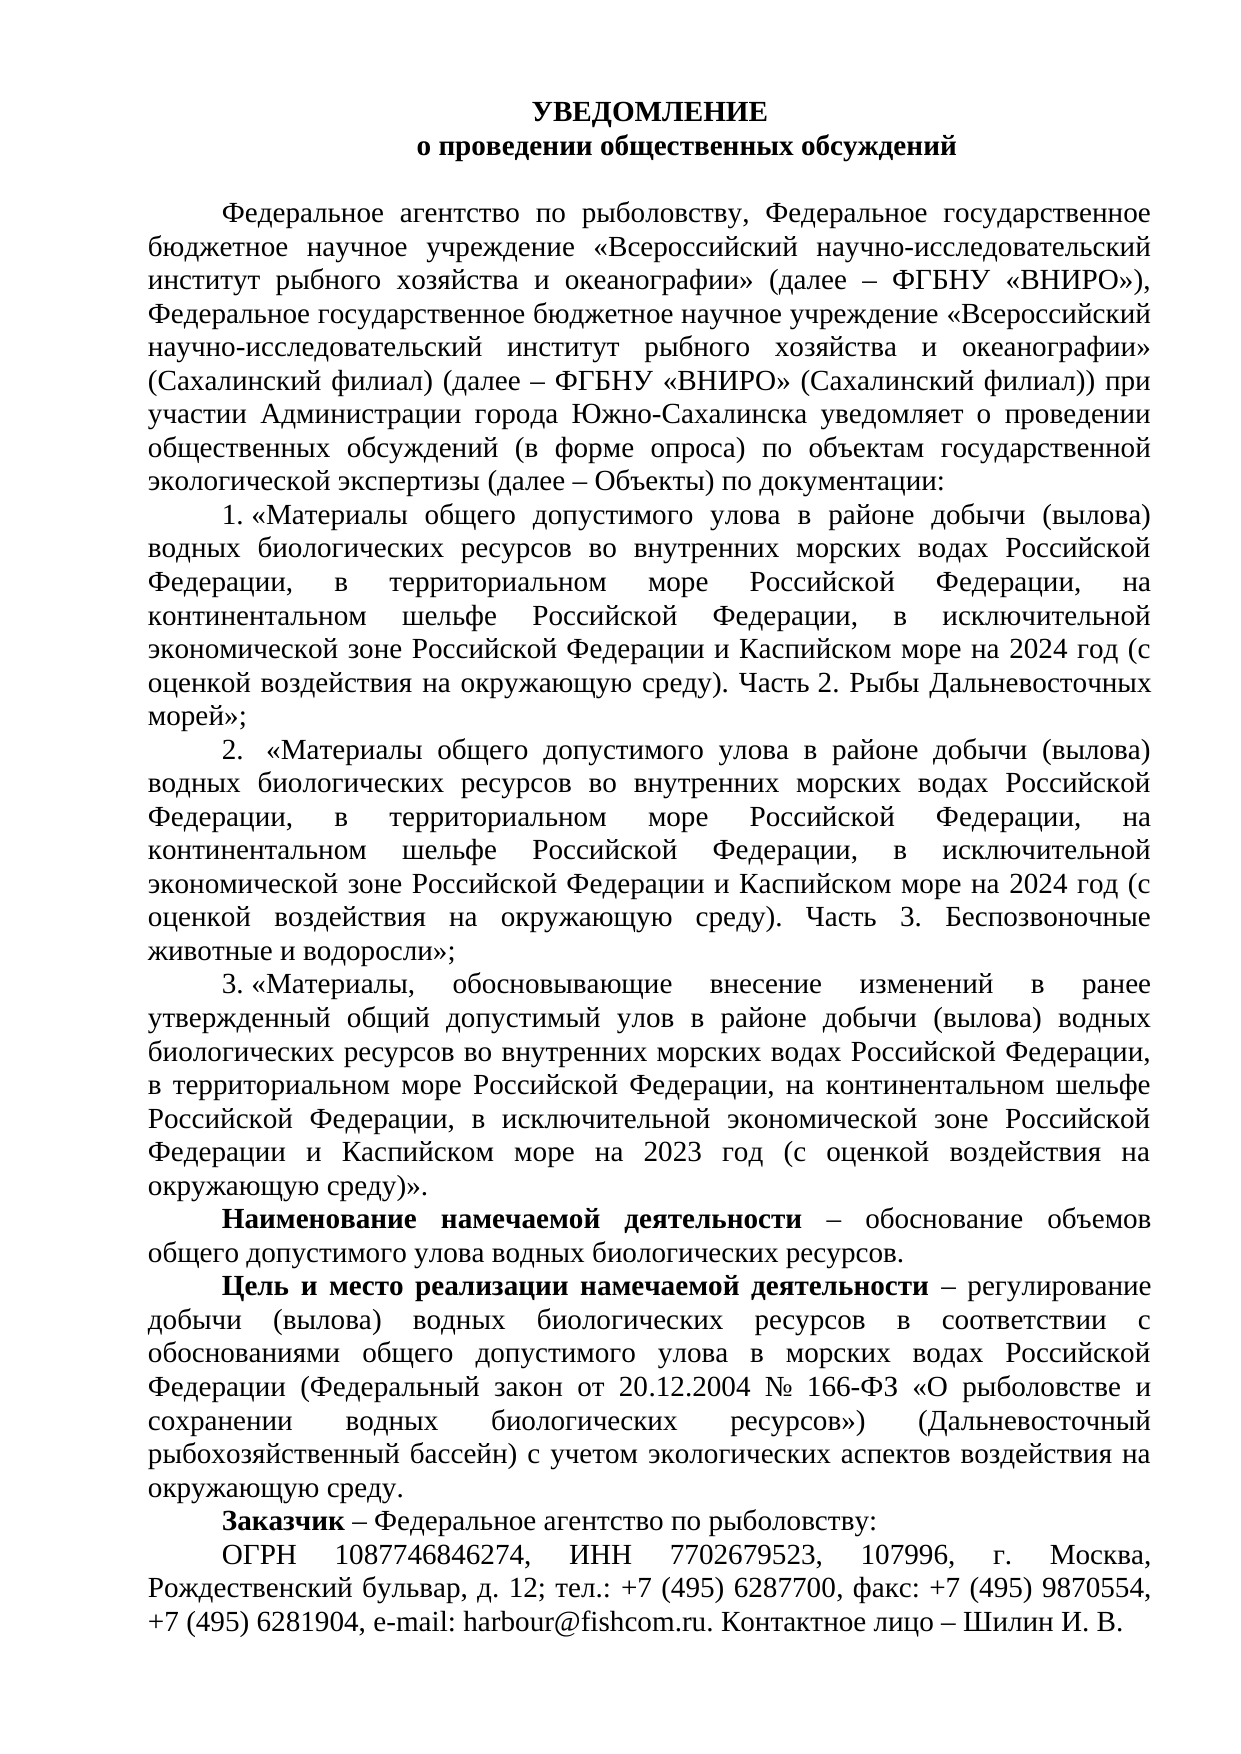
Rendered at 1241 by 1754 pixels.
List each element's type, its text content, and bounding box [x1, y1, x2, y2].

list Наименование намечаемой деятельности – обоснование объемов общего допустимого улова водных биологических ресурсов. [148, 1201, 1152, 1268]
text ОГРН 1087746846274, ИНН 7702679523, 107996, г. Москва, Рождественский бульвар, д. 12; тел.: +7 (495) 6287700, факс: +7 (495) 9870554, +7 (495) 6281904, e-mail: harbour@fishcom.ru. Контактное лицо – Шилин И. В. [148, 1537, 1152, 1637]
text о проведении общественных обсуждений [148, 128, 1152, 162]
text УВЕДОМЛЕНИЕ [148, 94, 1152, 128]
text Федеральное агентство по рыболовству, Федеральное государственное бюджетное научное учреждение «Всероссийский научно-исследовательский институт рыбного хозяйства и океанографии» (далее – ФГБНУ «ВНИРО»), Федеральное государственное бюджетное научное учреждение «Всероссийский научно-исследовательский институт рыбного хозяйства и океанографии» (Сахалинский филиал) (далее – ФГБНУ «ВНИРО» (Сахалинский филиал)) при участии Администрации города Южно-Сахалинска уведомляет о проведении общественных обсуждений (в форме опроса) по объектам государственной экологической экспертизы (далее – Объекты) по документации: [148, 195, 1152, 497]
list «Материалы, обосновывающие внесение изменений в ранее утвержденный общий допустимый улов в районе добычи (вылова) водных биологических ресурсов во внутренних морских водах Российской Федерации, в территориальном море Российской Федерации, на континентальном шельфе Российской Федерации, в исключительной экономической зоне Российской Федерации и Каспийском море на 2023 год (с оценкой воздействия на окружающую среду)». [148, 967, 1152, 1201]
list «Материалы общего допустимого улова в районе добычи (вылова) водных биологических ресурсов во внутренних морских водах Российской Федерации, в территориальном море Российской Федерации, на континентальном шельфе Российской Федерации, в исключительной экономической зоне Российской Федерации и Каспийском море на 2024 год (с оценкой воздействия на окружающую среду). Часть 3. Беспозвоночные животные и водоросли»; [148, 732, 1152, 967]
text Заказчик – Федеральное агентство по рыболовству: [148, 1503, 1152, 1537]
list Цель и место реализации намечаемой деятельности – регулирование добычи (вылова) водных биологических ресурсов в соответствии с обоснованиями общего допустимого улова в морских водах Российской Федерации (Федеральный закон от 20.12.2004 № 166-ФЗ «О рыболовстве и сохранении водных биологических ресурсов») (Дальневосточный рыбохозяйственный бассейн) с учетом экологических аспектов воздействия на окружающую среду. [148, 1268, 1152, 1503]
list «Материалы общего допустимого улова в районе добычи (вылова) водных биологических ресурсов во внутренних морских водах Российской Федерации, в территориальном море Российской Федерации, на континентальном шельфе Российской Федерации, в исключительной экономической зоне Российской Федерации и Каспийском море на 2024 год (с оценкой воздействия на окружающую среду). Часть 2. Рыбы Дальневосточных морей»; [148, 497, 1152, 732]
